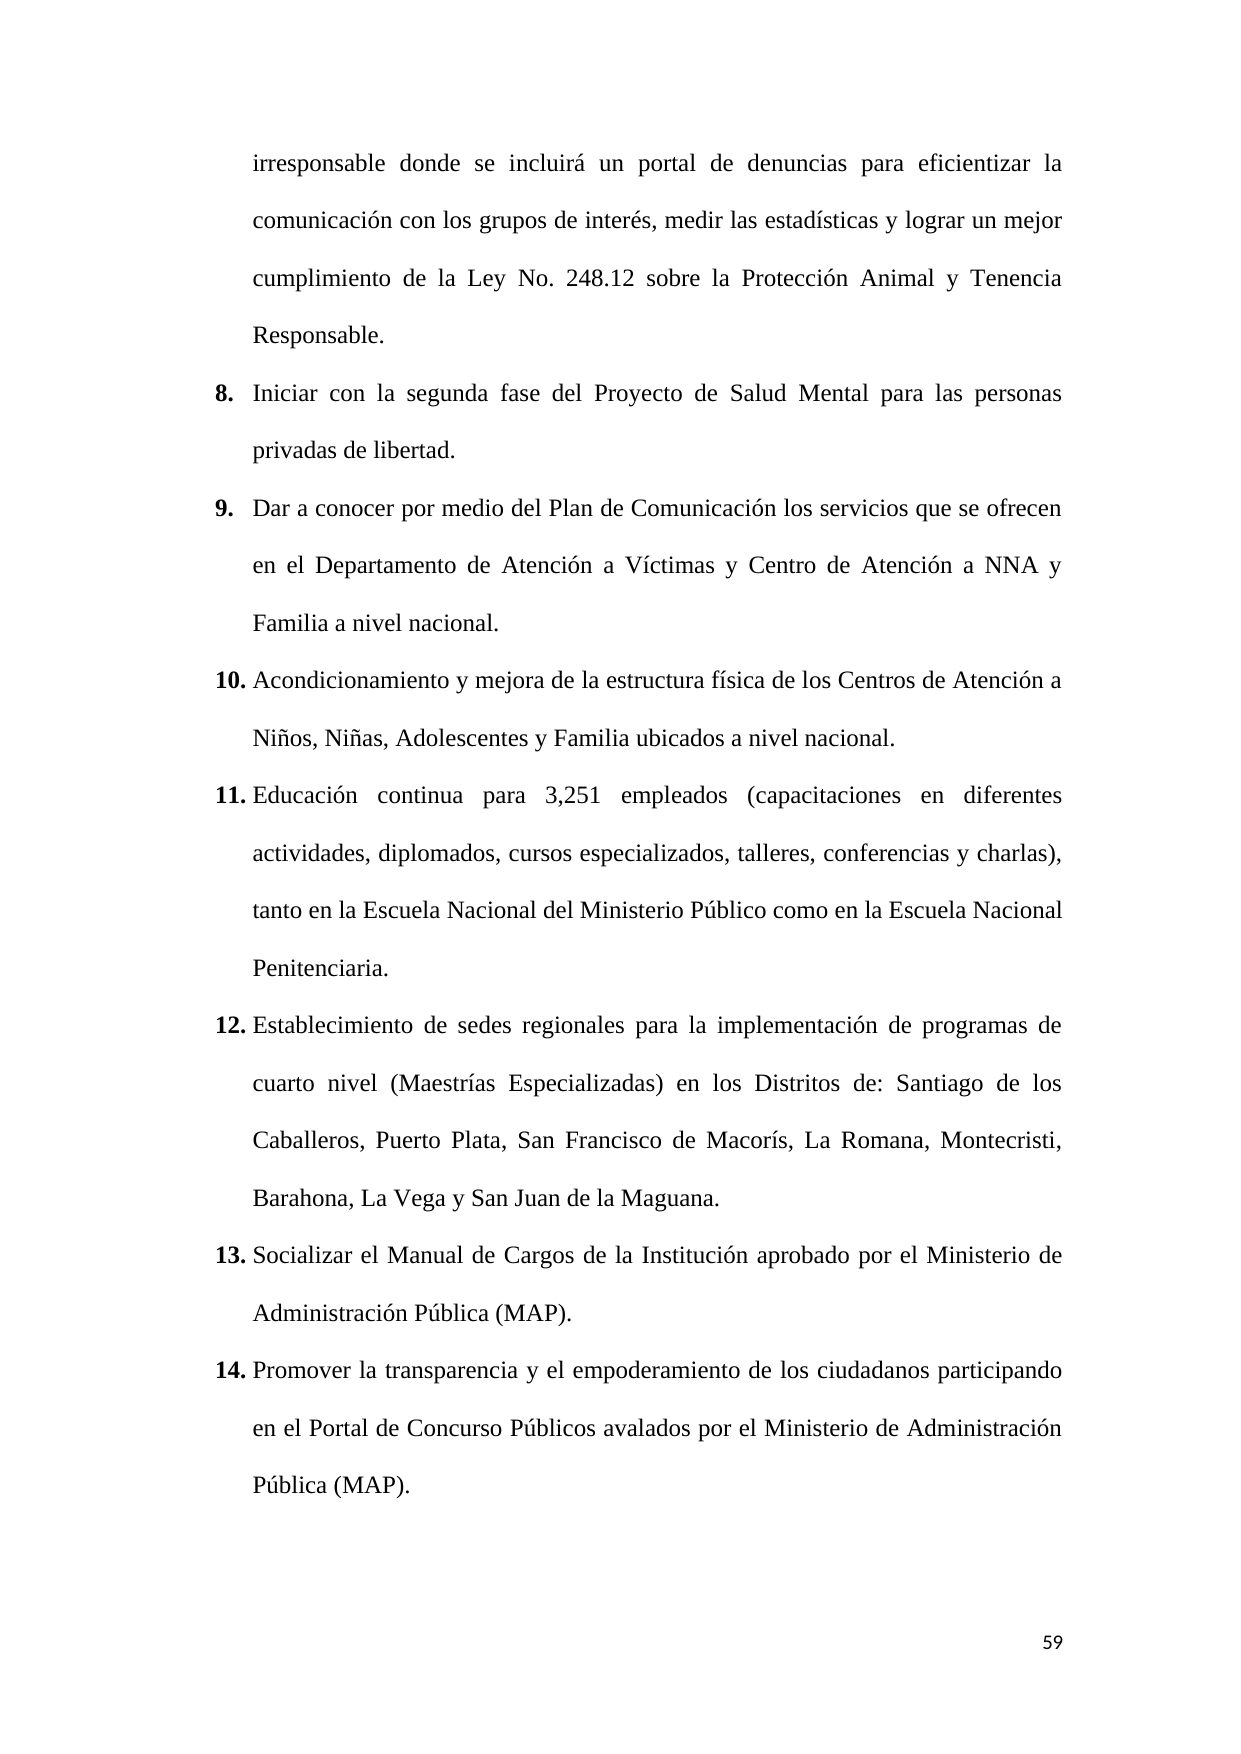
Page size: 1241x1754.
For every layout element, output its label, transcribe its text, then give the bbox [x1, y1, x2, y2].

list Establecimiento de sedes regionales para la implementación de programas de cuarto nivel (Maestrías Especializadas) en los Distritos de: Santiago de los Caballeros, Puerto Plata, San Francisco de Macorís, La Romana, Montecristi, Barahona, La Vega y San Juan de la Maguana. [215, 1010, 1063, 1211]
list Iniciar con la segunda fase del Proyecto de Salud Mental para las personas privadas de libertad. [215, 378, 1063, 464]
list Promover la transparencia y el empoderamiento de los ciudadanos participando en el Portal de Concurso Públicos avalados por el Ministerio de Administración Pública (MAP). [215, 1355, 1063, 1499]
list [215, 148, 1063, 349]
list Acondicionamiento y mejora de la estructura física de los Centros de Atención a Niños, Niñas, Adolescentes y Familia ubicados a nivel nacional. [215, 665, 1063, 751]
list Educación continua para 3,251 empleados (capacitaciones en diferentes actividades, diplomados, cursos especializados, talleres, conferencias y charlas), tanto en la Escuela Nacional del Ministerio Público como en la Escuela Nacional Penitenciaria. [215, 780, 1063, 981]
list Socializar el Manual de Cargos de la Institución aprobado por el Ministerio de Administración Pública (MAP). [215, 1240, 1063, 1326]
list Dar a conocer por medio del Plan de Comunicación los servicios que se ofrecen en el Departamento de Atención a Víctimas y Centro de Atención a NNA y Familia a nivel nacional. [215, 493, 1063, 636]
